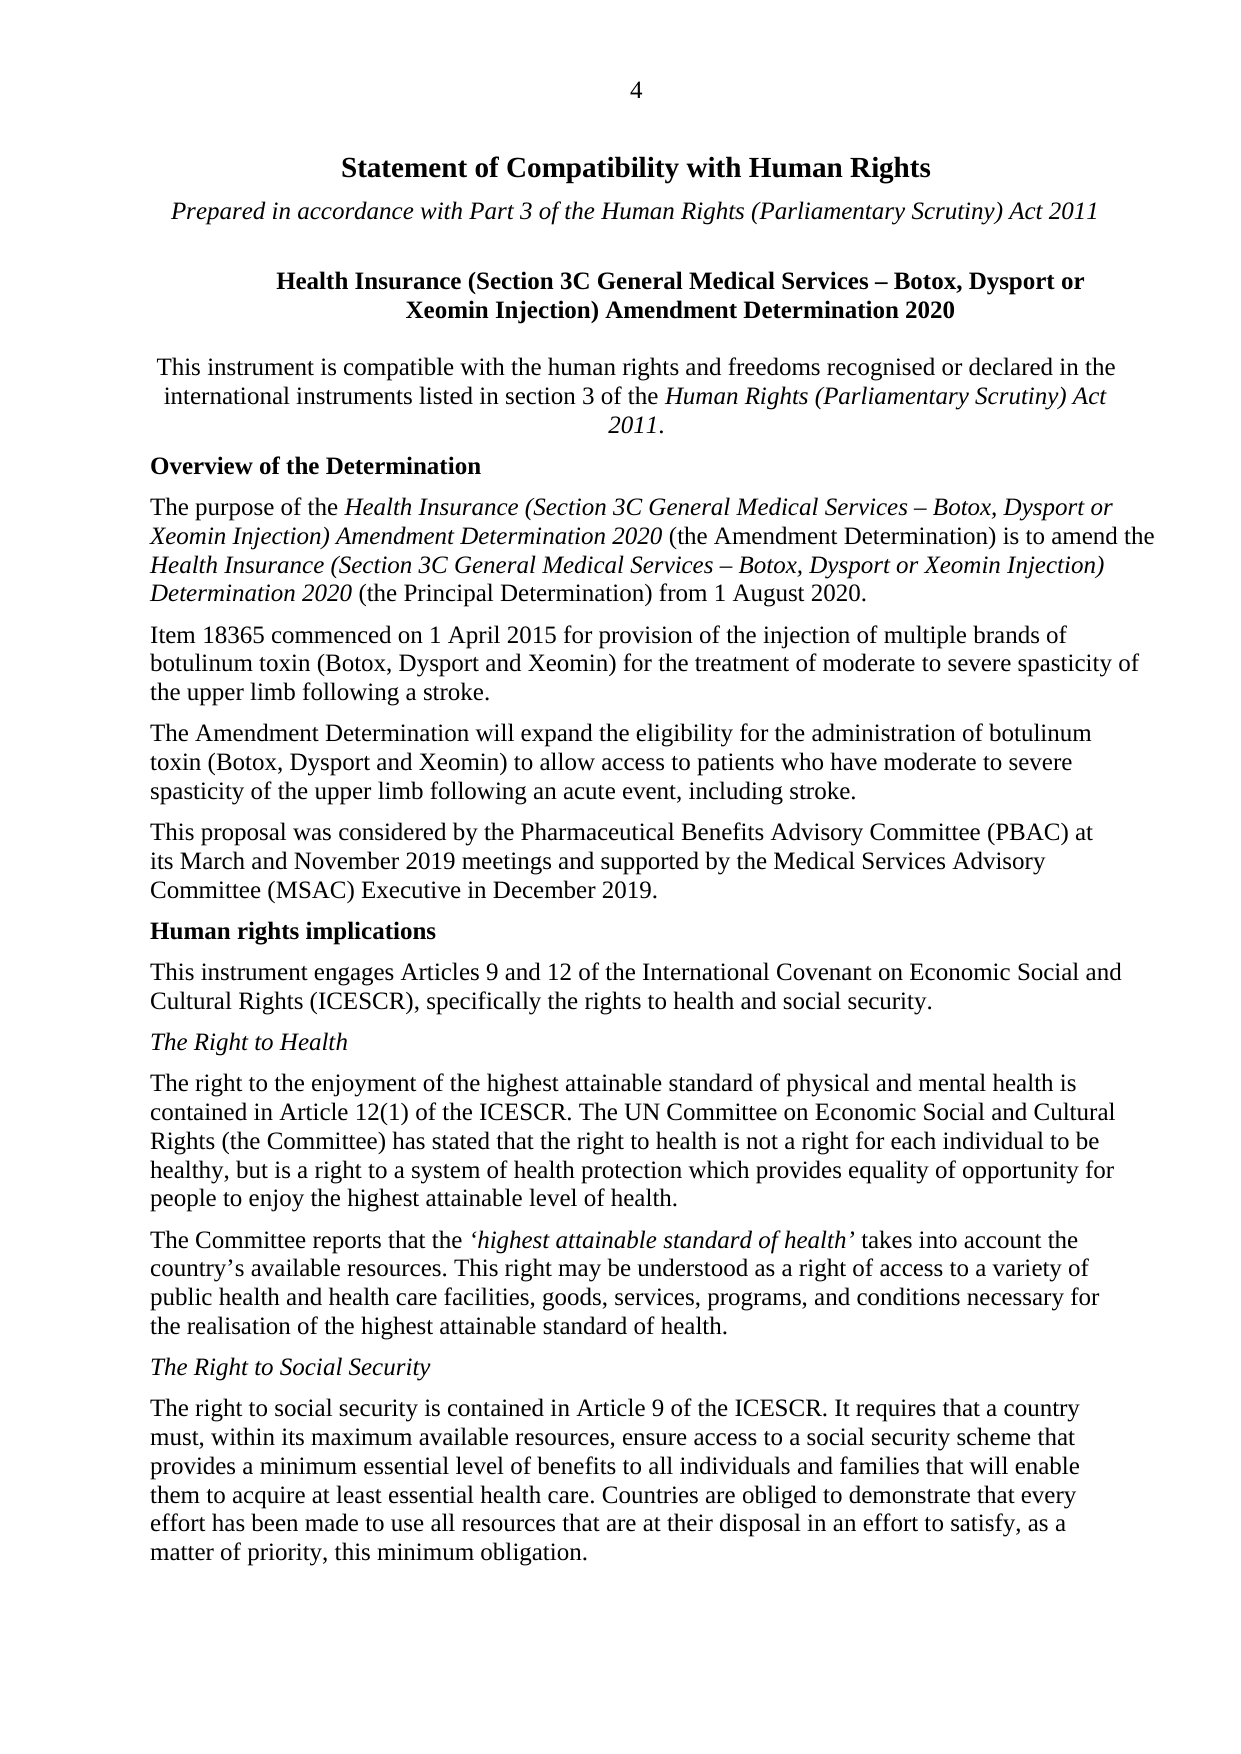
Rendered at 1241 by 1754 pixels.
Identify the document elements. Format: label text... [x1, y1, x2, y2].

text This instrument is compatible with the human rights and freedoms recognised or declared in the international instruments listed in section 3 of the Human Rights (Parliamentary Scrutiny) Act 2011. [150, 352, 1122, 438]
text The right to the enjoyment of the highest attainable standard of physical and mental health is contained in Article 12(1) of the ICESCR. The UN Committee on Economic Social and Cultural Rights (the Committee) has stated that the right to health is not a right for each individual to be healthy, but is a right to a system of health protection which provides equality of opportunity for people to enjoy the highest attainable level of health. [150, 1068, 1122, 1212]
text Health Insurance (Section 3C General Medical Services – Botox, Dysport or Xeomin Injection) Amendment Determination 2020 [239, 266, 1122, 323]
text This instrument engages Articles 9 and 12 of the International Covenant on Economic Social and Cultural Rights (ICESCR), specifically the rights to health and social security. [150, 957, 1122, 1015]
text The Amendment Determination will expand the eligibility for the administration of botulinum toxin (Botox, Dysport and Xeomin) to allow access to patients who have moderate to severe spasticity of the upper limb following an acute event, including stroke. [150, 718, 1122, 805]
text The Committee reports that the ‘highest attainable standard of health’ takes into account the country’s available resources. This right may be understood as a right of access to a variety of public health and health care facilities, goods, services, programs, and conditions necessary for the realisation of the highest attainable standard of health. [150, 1225, 1122, 1340]
text The purpose of the Health Insurance (Section 3C General Medical Services – Botox, Dysport or Xeomin Injection) Amendment Determination 2020 (the Amendment Determination) is to amend the Health Insurance (Section 3C General Medical Services – Botox, Dysport or Xeomin Injection) Determination 2020 (the Principal Determination) from 1 August 2020. [150, 492, 1172, 607]
text The Right to Health [150, 1027, 1122, 1056]
text The Right to Social Security [150, 1352, 1122, 1381]
text This proposal was considered by the Pharmaceutical Benefits Advisory Committee (PBAC) at its March and November 2019 meetings and supported by the Medical Services Advisory Committee (MSAC) Executive in December 2019. [150, 817, 1122, 903]
text The right to social security is contained in Article 9 of the ICESCR. It requires that a country must, within its maximum available resources, ensure access to a social security scheme that provides a minimum essential level of benefits to all individuals and families that will enable them to acquire at least essential health care. Countries are obliged to demonstrate that every effort has been made to use all resources that are at their disposal in an effort to satisfy, as a matter of priority, this minimum obligation. [150, 1393, 1122, 1566]
text Prepared in accordance with Part 3 of the Human Rights (Parliamentary Scrutiny) Act 2011 [150, 196, 1122, 225]
text Item 18365 commenced on 1 April 2015 for provision of the injection of multiple brands of botulinum toxin (Botox, Dysport and Xeomin) for the treatment of moderate to severe spasticity of the upper limb following a stroke. [150, 620, 1172, 706]
text Human rights implications [150, 916, 1172, 945]
text Statement of Compatibility with Human Rights [150, 150, 1122, 183]
text Overview of the Determination [150, 451, 1122, 480]
